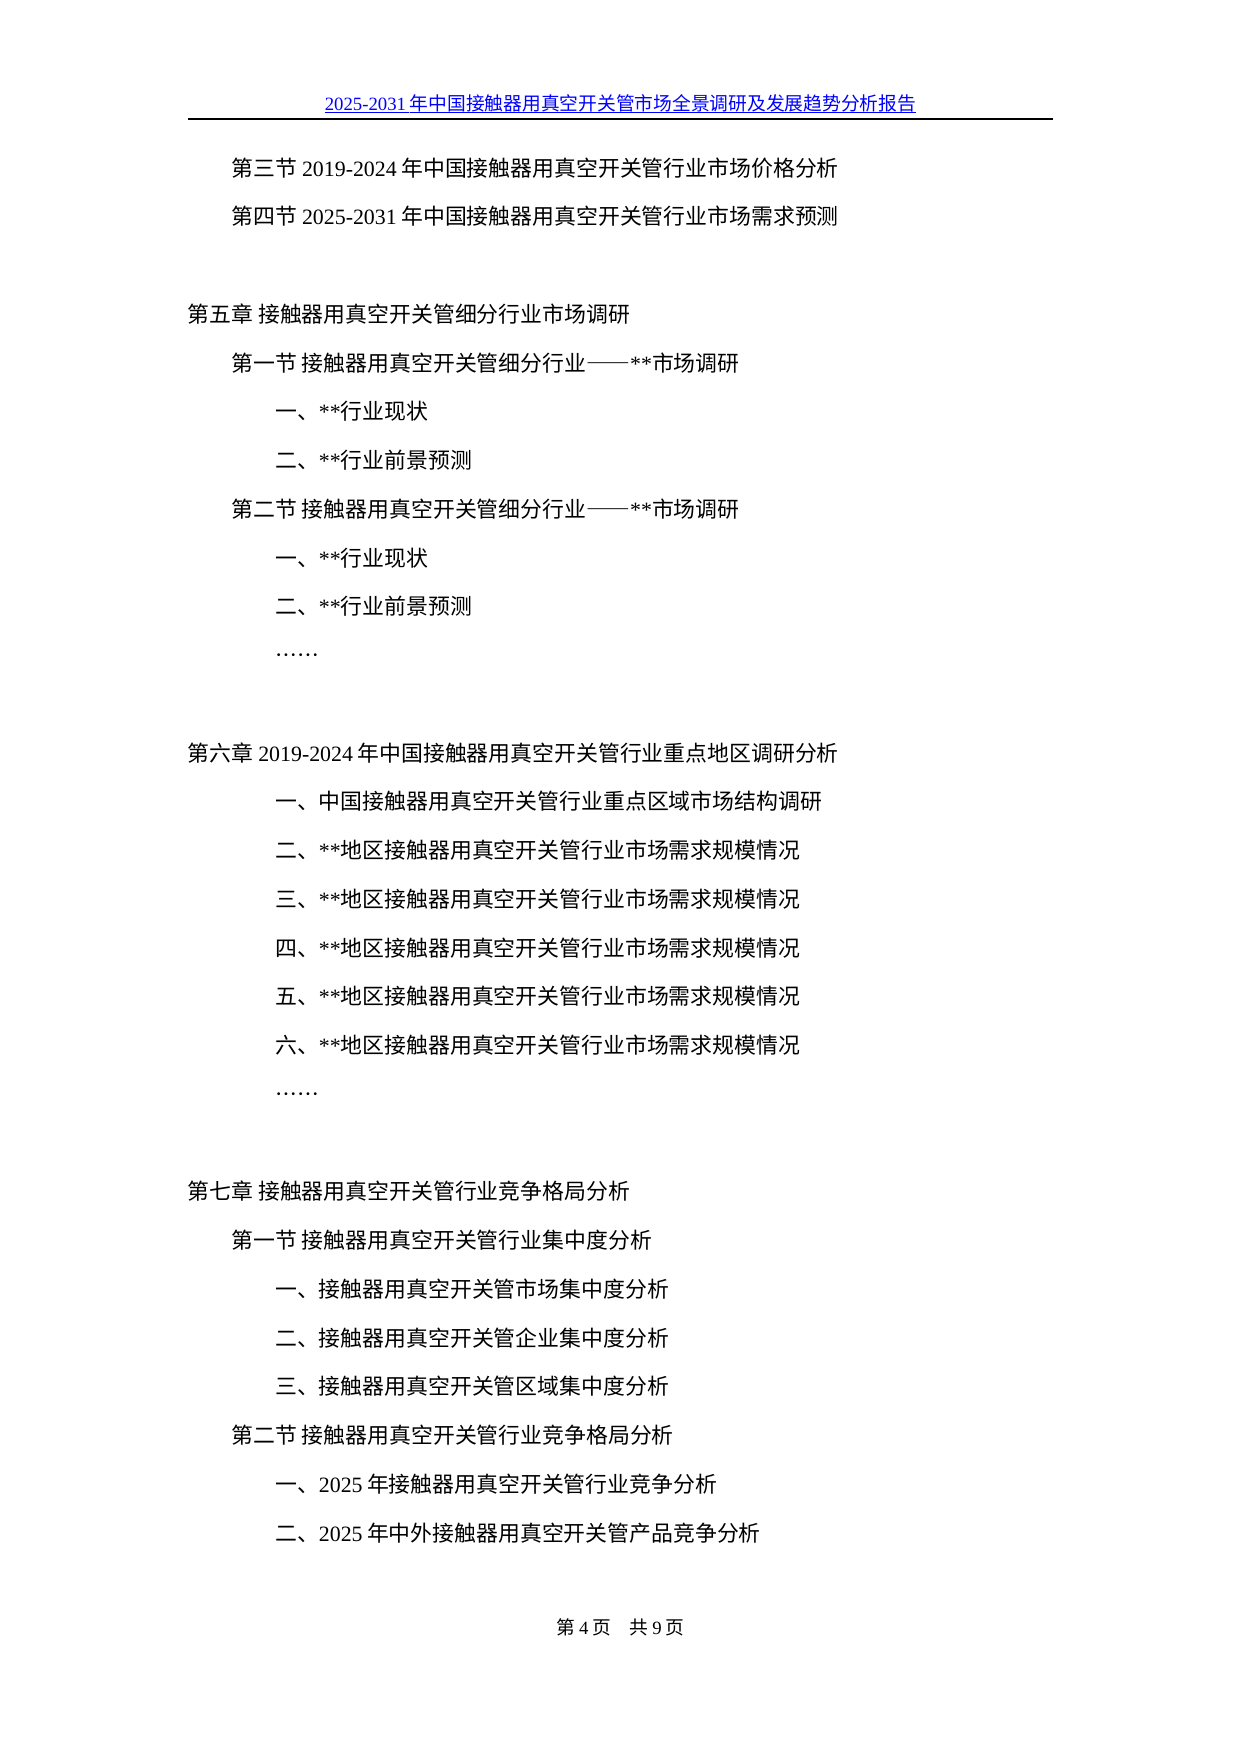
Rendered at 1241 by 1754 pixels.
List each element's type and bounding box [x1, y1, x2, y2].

text [187, 150, 1053, 1548]
